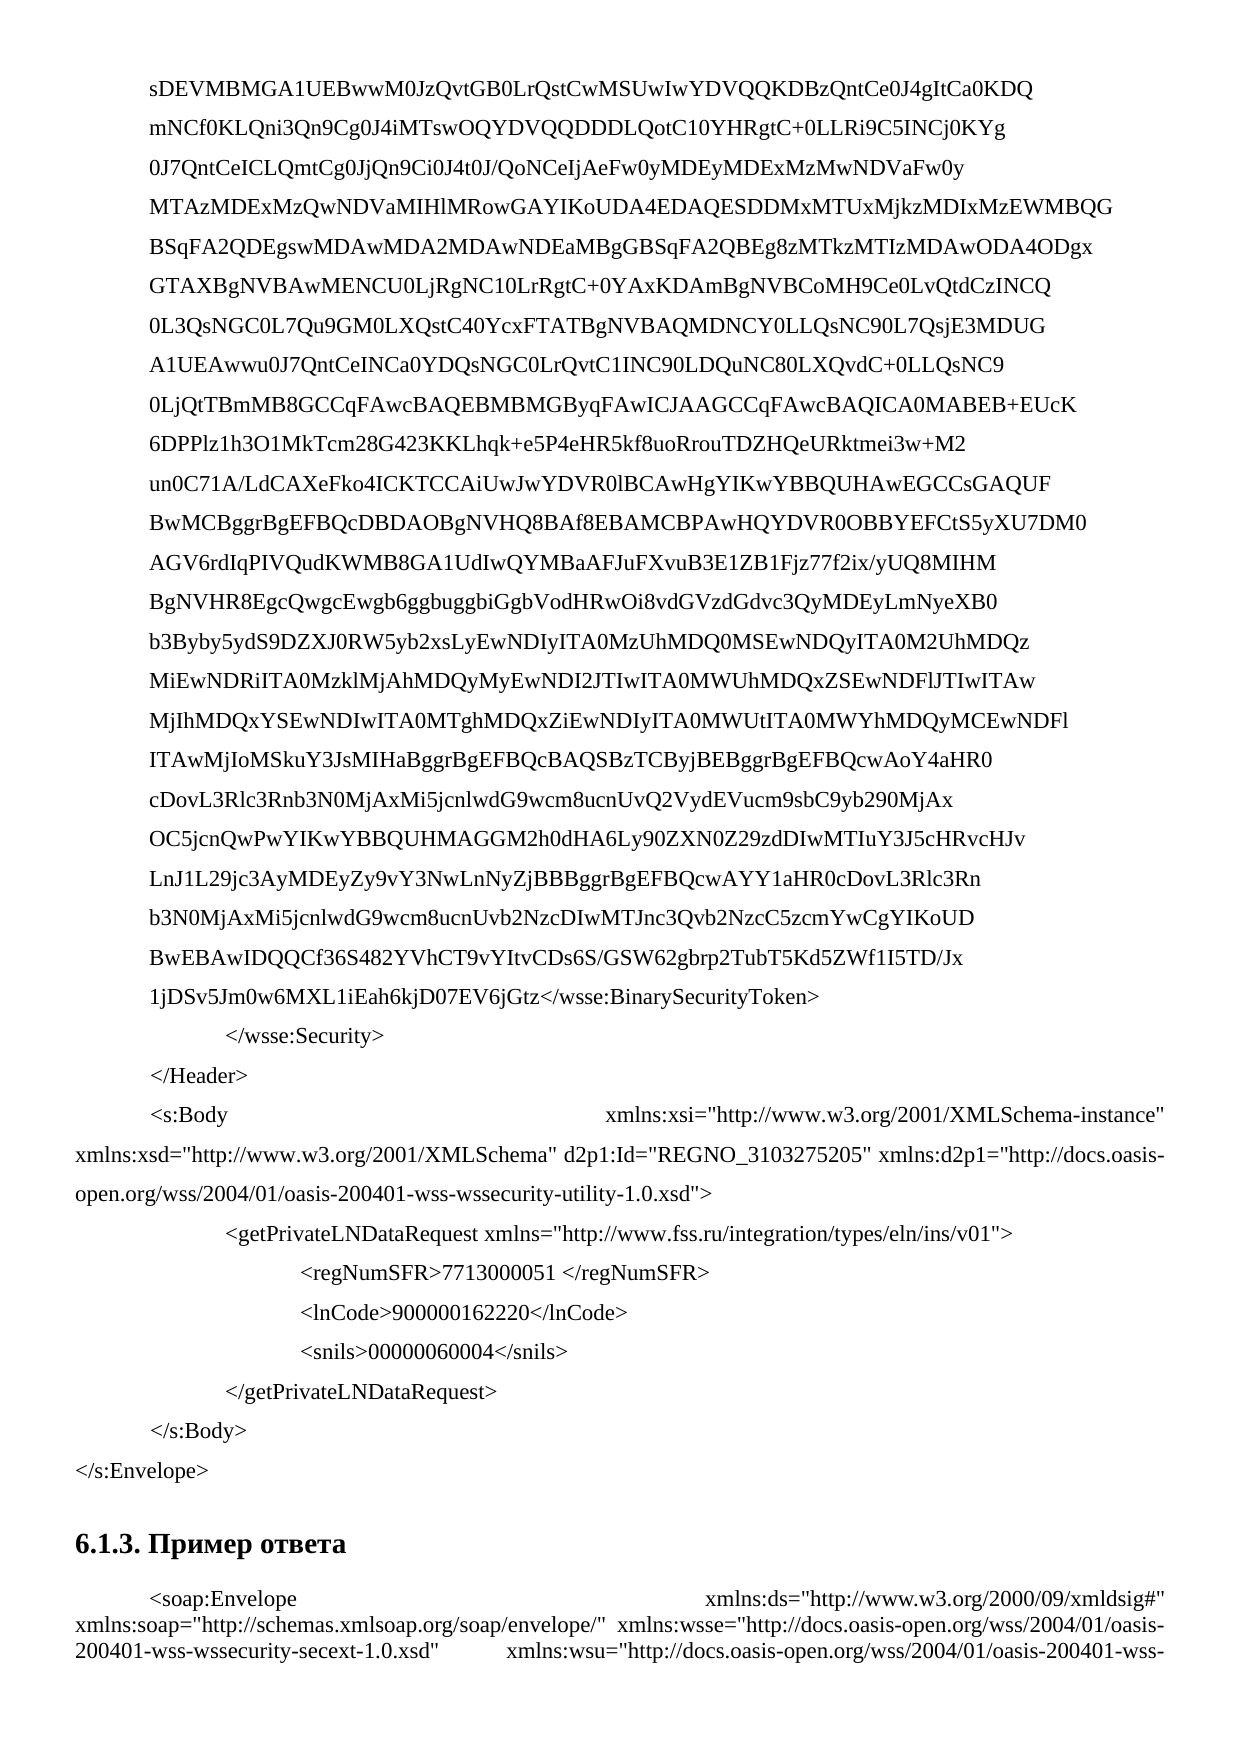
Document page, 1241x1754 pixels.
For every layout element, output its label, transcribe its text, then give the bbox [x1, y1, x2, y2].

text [75, 1585, 1165, 1664]
text mNCf0KLQni3Qn9Cg0J4iMTswOQYDVQQDDDLQotC10YHRgtC+0LLRi9C5INCj0KYg [75, 114, 1165, 141]
text 1jDSv5Jm0w6MXL1iEah6kjD07EV6jGtz</wsse:BinarySecurityToken> [75, 983, 1165, 1009]
text BgNVHR8EgcQwgcEwgb6ggbuggbiGgbVodHRwOi8vdGVzdGdvc3QyMDEyLmNyeXB0 [75, 588, 1165, 614]
text <getPrivateLNDataRequest xmlns="http://www.fss.ru/integration/types/eln/ins/v01"> [75, 1220, 1165, 1246]
text <snils>00000060004</snils> [75, 1338, 1165, 1365]
text GTAXBgNVBAwMENCU0LjRgNC10LrRgtC+0YAxKDAmBgNVBCoMH9Ce0LvQtdCzINCQ [75, 272, 1165, 299]
text A1UEAwwu0J7QntCeINCa0YDQsNGC0LrQvtC1INC90LDQuNC80LXQvdC+0LLQsNC9 [75, 351, 1165, 378]
text 0L3QsNGC0L7Qu9GM0LXQstC40YcxFTATBgNVBAQMDNCY0LLQsNC90L7QsjE3MDUG [75, 312, 1165, 338]
text <lnCode>900000162220</lnCode> [75, 1299, 1165, 1325]
text 0LjQtTBmMB8GCCqFAwcBAQEBMBMGByqFAwICJAAGCCqFAwcBAQICA0MABEB+EUcK [75, 391, 1165, 417]
text </wsse:Security> [75, 1022, 1165, 1049]
text 6.1.3. Пример ответа [75, 1526, 1165, 1560]
text </s:Envelope> [75, 1457, 1165, 1483]
text MjIhMDQxYSEwNDIwITA0MTghMDQxZiEwNDIyITA0MWUtITA0MWYhMDQyMCEwNDFl [75, 707, 1165, 733]
text BSqFA2QDEgswMDAwMDA2MDAwNDEaMBgGBSqFA2QBEg8zMTkzMTIzMDAwODA4ODgx [75, 233, 1165, 259]
text 0J7QntCeICLQmtCg0JjQn9Ci0J4t0J/QoNCeIjAeFw0yMDEyMDExMzMwNDVaFw0y [75, 154, 1165, 180]
text MiEwNDRiITA0MzklMjAhMDQyMyEwNDI2JTIwITA0MWUhMDQxZSEwNDFlJTIwITAw [75, 667, 1165, 693]
text </getPrivateLNDataRequest> [75, 1378, 1165, 1404]
text LnJ1L29jc3AyMDEyZy9vY3NwLnNyZjBBBggrBgEFBQcwAYY1aHR0cDovL3Rlc3Rn [75, 864, 1165, 891]
text </Header> [75, 1062, 1165, 1088]
text OC5jcnQwPwYIKwYBBQUHMAGGM2h0dHA6Ly90ZXN0Z29zdDIwMTIuY3J5cHRvcHJv [75, 825, 1165, 851]
text </s:Body> [75, 1417, 1165, 1444]
text MTAzMDExMzQwNDVaMIHlMRowGAYIKoUDA4EDAQESDDMxMTUxMjkzMDIxMzEWMBQG [75, 193, 1165, 220]
text <regNumSFR>7713000051 </regNumSFR> [75, 1259, 1165, 1286]
text AGV6rdIqPIVQudKWMB8GA1UdIwQYMBaAFJuFXvuB3E1ZB1Fjz77f2ix/yUQ8MIHM [75, 549, 1165, 575]
text BwEBAwIDQQCf36S482YVhCT9vYItvCDs6S/GSW62gbrp2TubT5Kd5ZWf1I5TD/Jx [75, 943, 1165, 970]
text 6DPPlz1h3O1MkTcm28G423KKLhqk+e5P4eHR5kf8uoRrouTDZHQeURktmei3w+M2 [75, 430, 1165, 457]
text b3N0MjAxMi5jcnlwdG9wcm8ucnUvb2NzcDIwMTJnc3Qvb2NzcC5zcmYwCgYIKoUD [75, 904, 1165, 930]
text ITAwMjIoMSkuY3JsMIHaBggrBgEFBQcBAQSBzTCByjBEBggrBgEFBQcwAoY4aHR0 [75, 746, 1165, 772]
text cDovL3Rlc3Rnb3N0MjAxMi5jcnlwdG9wcm8ucnUvQ2VydEVucm9sbC9yb290MjAx [75, 786, 1165, 812]
text BwMCBggrBgEFBQcDBDAOBgNVHQ8BAf8EBAMCBPAwHQYDVR0OBBYEFCtS5yXU7DM0 [75, 509, 1165, 536]
text b3Byby5ydS9DZXJ0RW5yb2xsLyEwNDIyITA0MzUhMDQ0MSEwNDQyITA0M2UhMDQz [75, 628, 1165, 654]
text un0C71A/LdCAXeFko4ICKTCCAiUwJwYDVR0lBCAwHgYIKwYBBQUHAwEGCCsGAQUF [75, 470, 1165, 496]
text sDEVMBMGA1UEBwwM0JzQvtGB0LrQstCwMSUwIwYDVQQKDBzQntCe0J4gItCa0KDQ [75, 75, 1165, 101]
text <s:Body xmlns:xsi="http://www.w3.org/2001/XMLSchema-instance" xmlns:xsd="http://www.w3.org/2001/XMLSchema" d2p1:Id="REGNO_3103275205" xmlns:d2p1="http://docs.oasis-open.org/wss/2004/01/oasis-200401-wss-wssecurity-utility-1.0.xsd"> [75, 1101, 1165, 1207]
